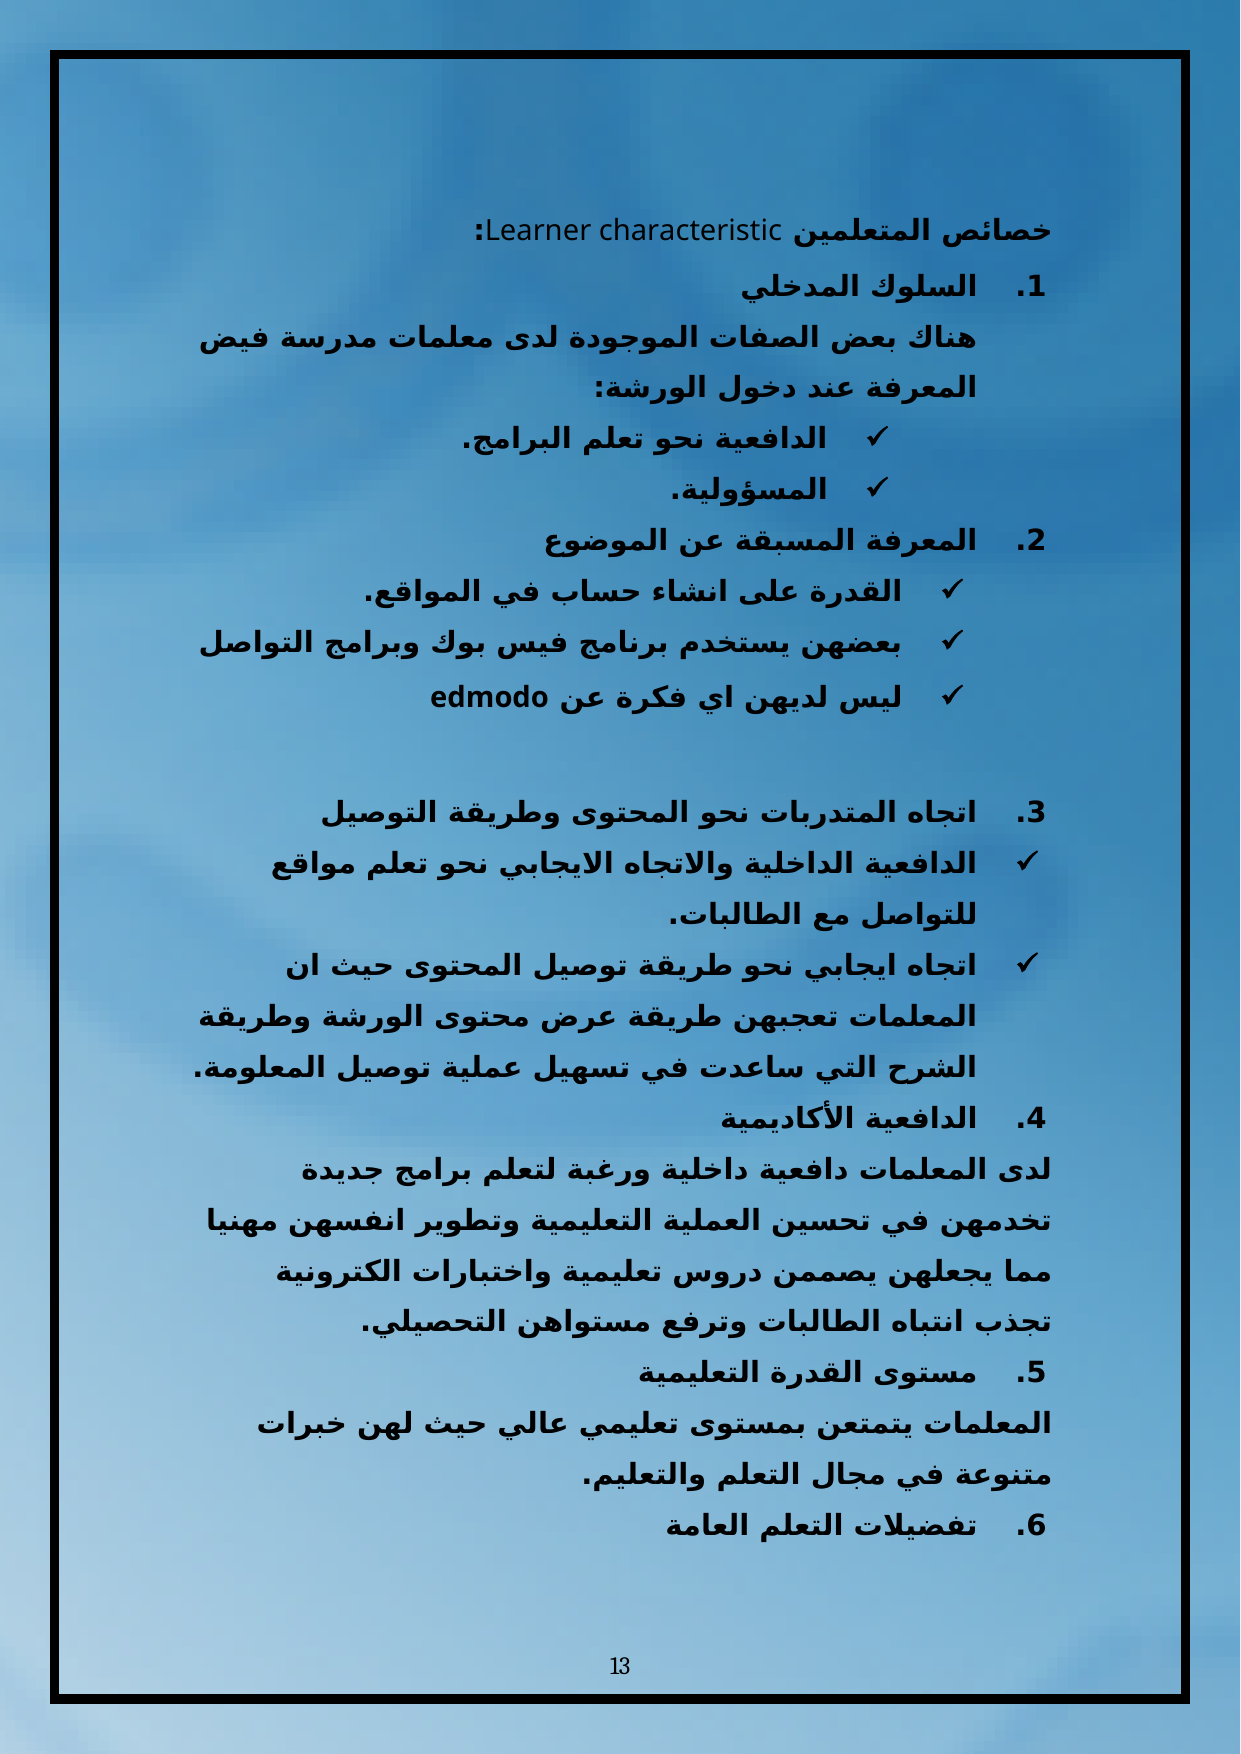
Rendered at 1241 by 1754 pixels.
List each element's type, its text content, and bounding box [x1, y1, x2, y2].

list السلوك المدخلي [187, 269, 1015, 303]
list هناك بعض الصفات الموجودة لدى معلمات مدرسة فيض المعرفة عند دخول الورشة: [187, 320, 978, 405]
list اتجاه ايجابي نحو طريقة توصيل المحتوى حيث ان المعلمات تعجبهن طريقة عرض محتوى الورشة وطريقة الشرح التي ساعدت في تسهيل عملية توصيل المعلومة. [187, 948, 1015, 1084]
list القدرة على انشاء حساب في المواقع. [187, 574, 940, 608]
list الدافعية الداخلية والاتجاه الايجابي نحو تعلم مواقع للتواصل مع الطالبات. [187, 846, 1015, 931]
text المعلمات يتمتعن بمستوى تعليمي عالي حيث لهن خبرات متنوعة في مجال التعلم والتعليم. [187, 1407, 1053, 1492]
text لدى المعلمات دافعية داخلية ورغبة لتعلم برامج جديدة تخدمهن في تحسين العملية التعليمية وتطوير انفسهن مهنيا مما يجعلهن يصممن دروس تعليمية واختبارات الكترونية تجذب انتباه الطالبات وترفع مستواهن التحصيلي. [187, 1152, 1053, 1339]
text خصائص المتعلمين Learner characteristic: [187, 209, 1053, 249]
list اتجاه المتدربات نحو المحتوى وطريقة التوصيل [187, 795, 1015, 829]
list المعرفة المسبقة عن الموضوع [187, 524, 1015, 558]
list تفضيلات التعلم العامة [187, 1508, 1015, 1542]
picture [0, 0, 1241, 1754]
list الدافعية نحو تعلم البرامج. [187, 422, 865, 456]
list المسؤولية. [187, 473, 865, 507]
list ليس لديهن اي فكرة عن edmodo [187, 676, 940, 716]
list مستوى القدرة التعليمية [187, 1356, 1015, 1390]
list بعضهن يستخدم برنامج فيس بوك وبرامج التواصل [187, 626, 940, 659]
list الدافعية الأكاديمية [187, 1101, 1015, 1135]
